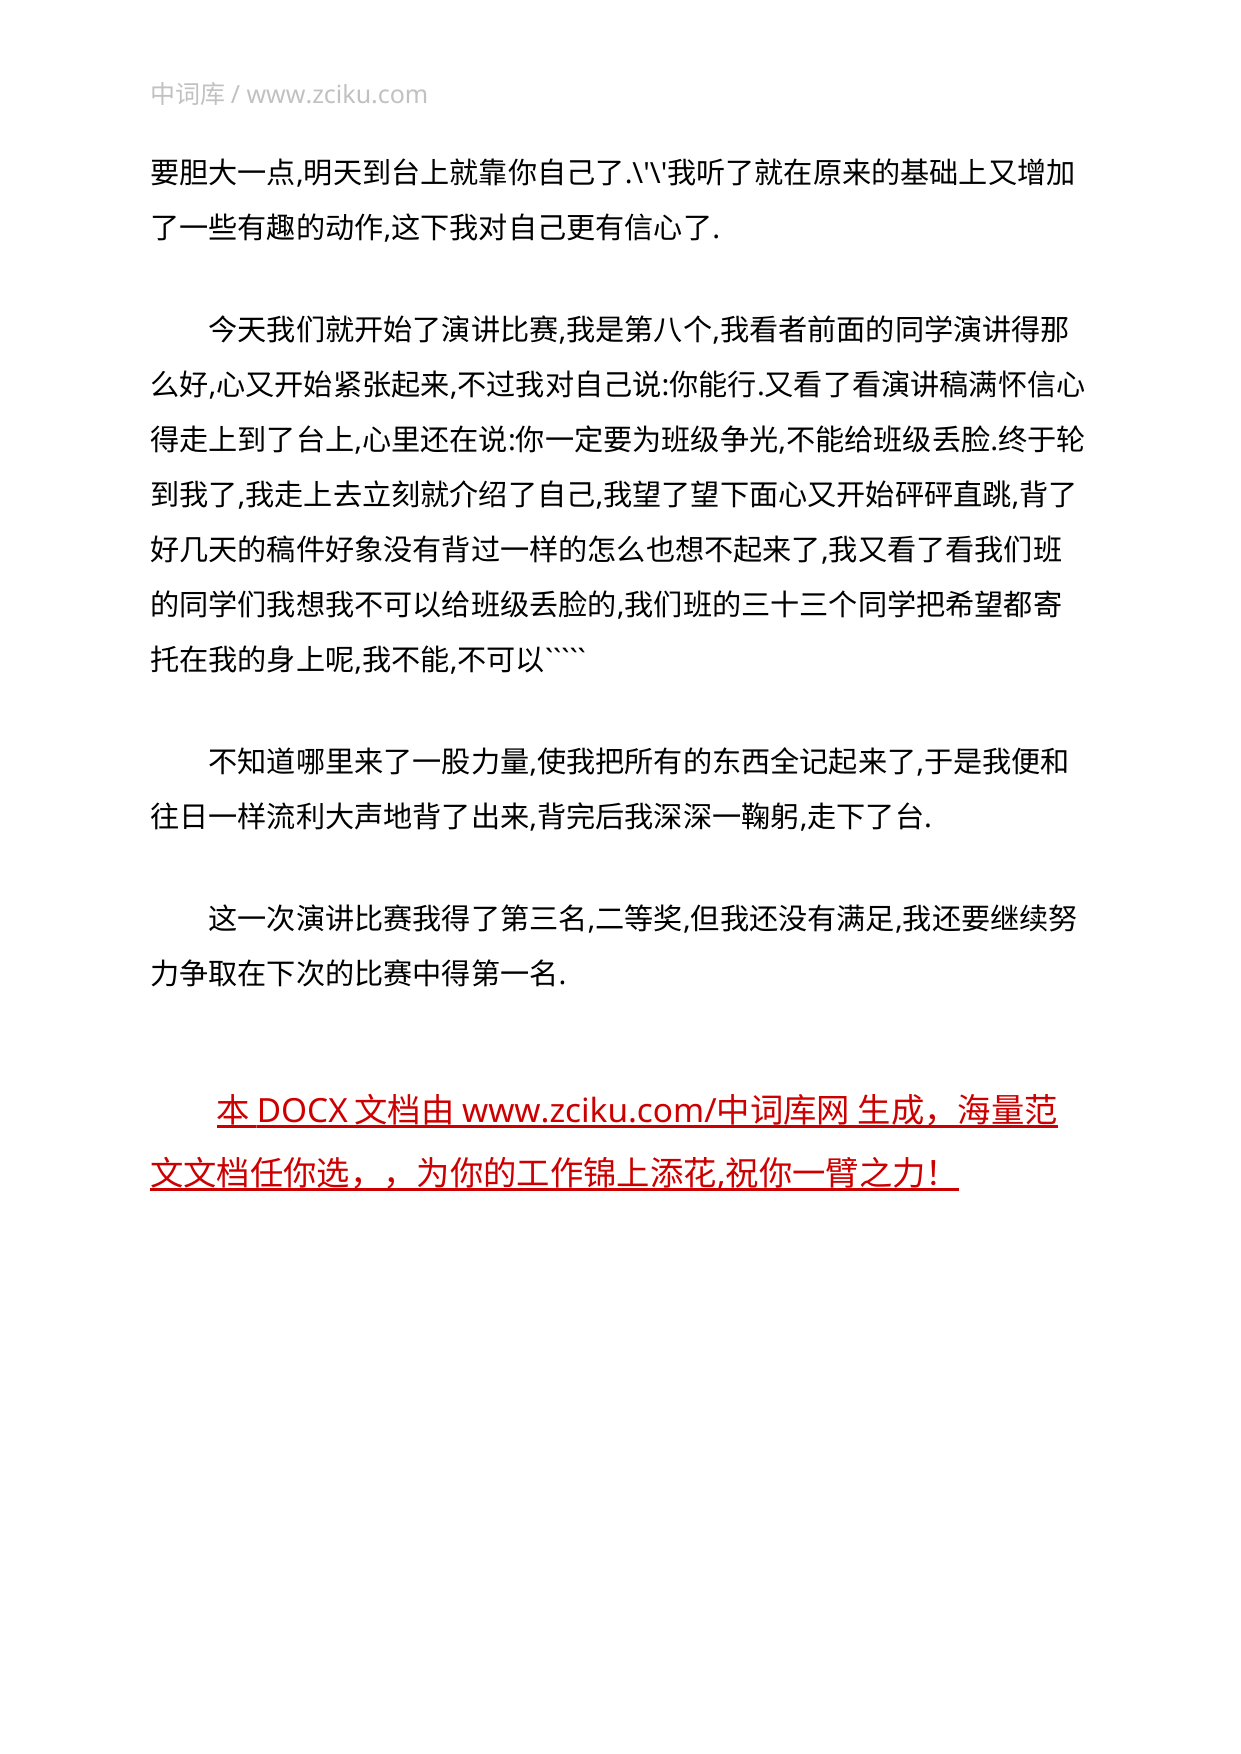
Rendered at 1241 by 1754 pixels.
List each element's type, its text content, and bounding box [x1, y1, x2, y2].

text 今天我们就开始了演讲比赛,我是第八个,我看者前面的同学演讲得那么好,心又开始紧张起来,不过我对自己说:你能行.又看了看演讲稿满怀信心得走上到了台上,心里还在说:你一定要为班级争光,不能给班级丢脸.终于轮到我了,我走上去立刻就介绍了自己,我望了望下面心又开始砰砰直跳,背了好几天的稿件好象没有背过一样的怎么也想不起来了,我又看了看我们班的同学们我想我不可以给班级丢脸的,我们班的三十三个同学把希望都寄托在我的身上呢,我不能,不可以````` [150, 307, 1090, 679]
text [150, 150, 1090, 247]
text 本DOCX文档由 www.zciku.com/中词库网 生成，海量范文文档任你选，，为你的工作锦上添花,祝你一臂之力！ [150, 1084, 1090, 1195]
text 不知道哪里来了一股力量,使我把所有的东西全记起来了,于是我便和往日一样流利大声地背了出来,背完后我深深一鞠躬,走下了台. [150, 739, 1090, 836]
text 这一次演讲比赛我得了第三名,二等奖,但我还没有满足,我还要继续努力争取在下次的比赛中得第一名. [150, 896, 1090, 993]
